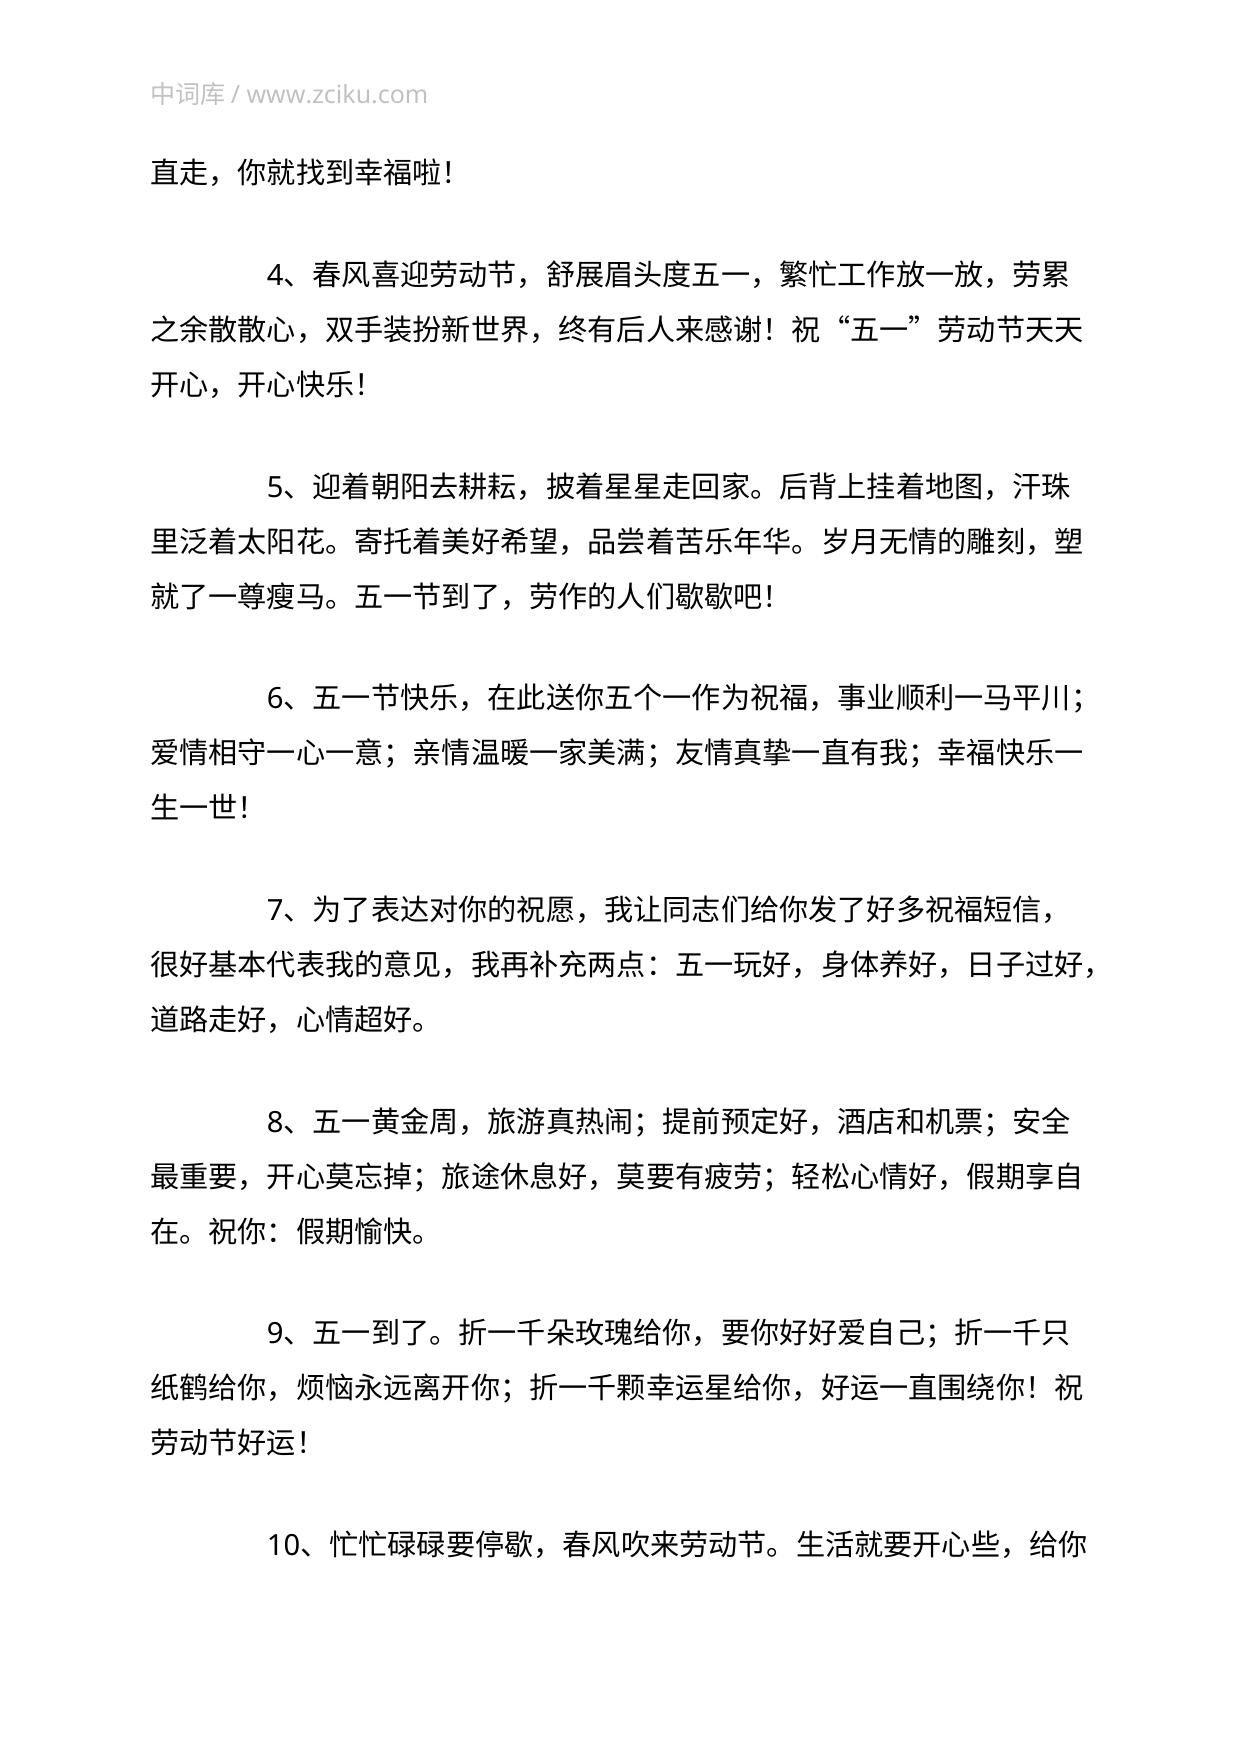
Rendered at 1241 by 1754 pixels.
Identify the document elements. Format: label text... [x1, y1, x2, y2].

text 4、春风喜迎劳动节，舒展眉头度五一，繁忙工作放一放，劳累之余散散心，双手装扮新世界，终有后人来感谢！祝“五一”劳动节天天开心，开心快乐！ [150, 252, 1090, 404]
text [150, 1522, 1090, 1564]
text 5、迎着朝阳去耕耘，披着星星走回家。后背上挂着地图，汗珠里泛着太阳花。寄托着美好希望，品尝着苦乐年华。岁月无情的雕刻，塑就了一尊瘦马。五一节到了，劳作的人们歇歇吧！ [150, 463, 1090, 616]
text 7、为了表达对你的祝愿，我让同志们给你发了好多祝福短信，很好基本代表我的意见，我再补充两点：五一玩好，身体养好，日子过好，道路走好，心情超好。 [150, 887, 1090, 1039]
text 6、五一节快乐，在此送你五个一作为祝福，事业顺利一马平川；爱情相守一心一意；亲情温暖一家美满；友情真挚一直有我；幸福快乐一生一世！ [150, 675, 1090, 827]
text 9、五一到了。折一千朵玫瑰给你，要你好好爱自己；折一千只纸鹤给你，烦恼永远离开你；折一千颗幸运星给你，好运一直围绕你！祝劳动节好运！ [150, 1310, 1090, 1462]
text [150, 150, 1090, 192]
text 8、五一黄金周，旅游真热闹；提前预定好，酒店和机票；安全最重要，开心莫忘掉；旅途休息好，莫要有疲劳；轻松心情好，假期享自在。祝你：假期愉快。 [150, 1098, 1090, 1251]
